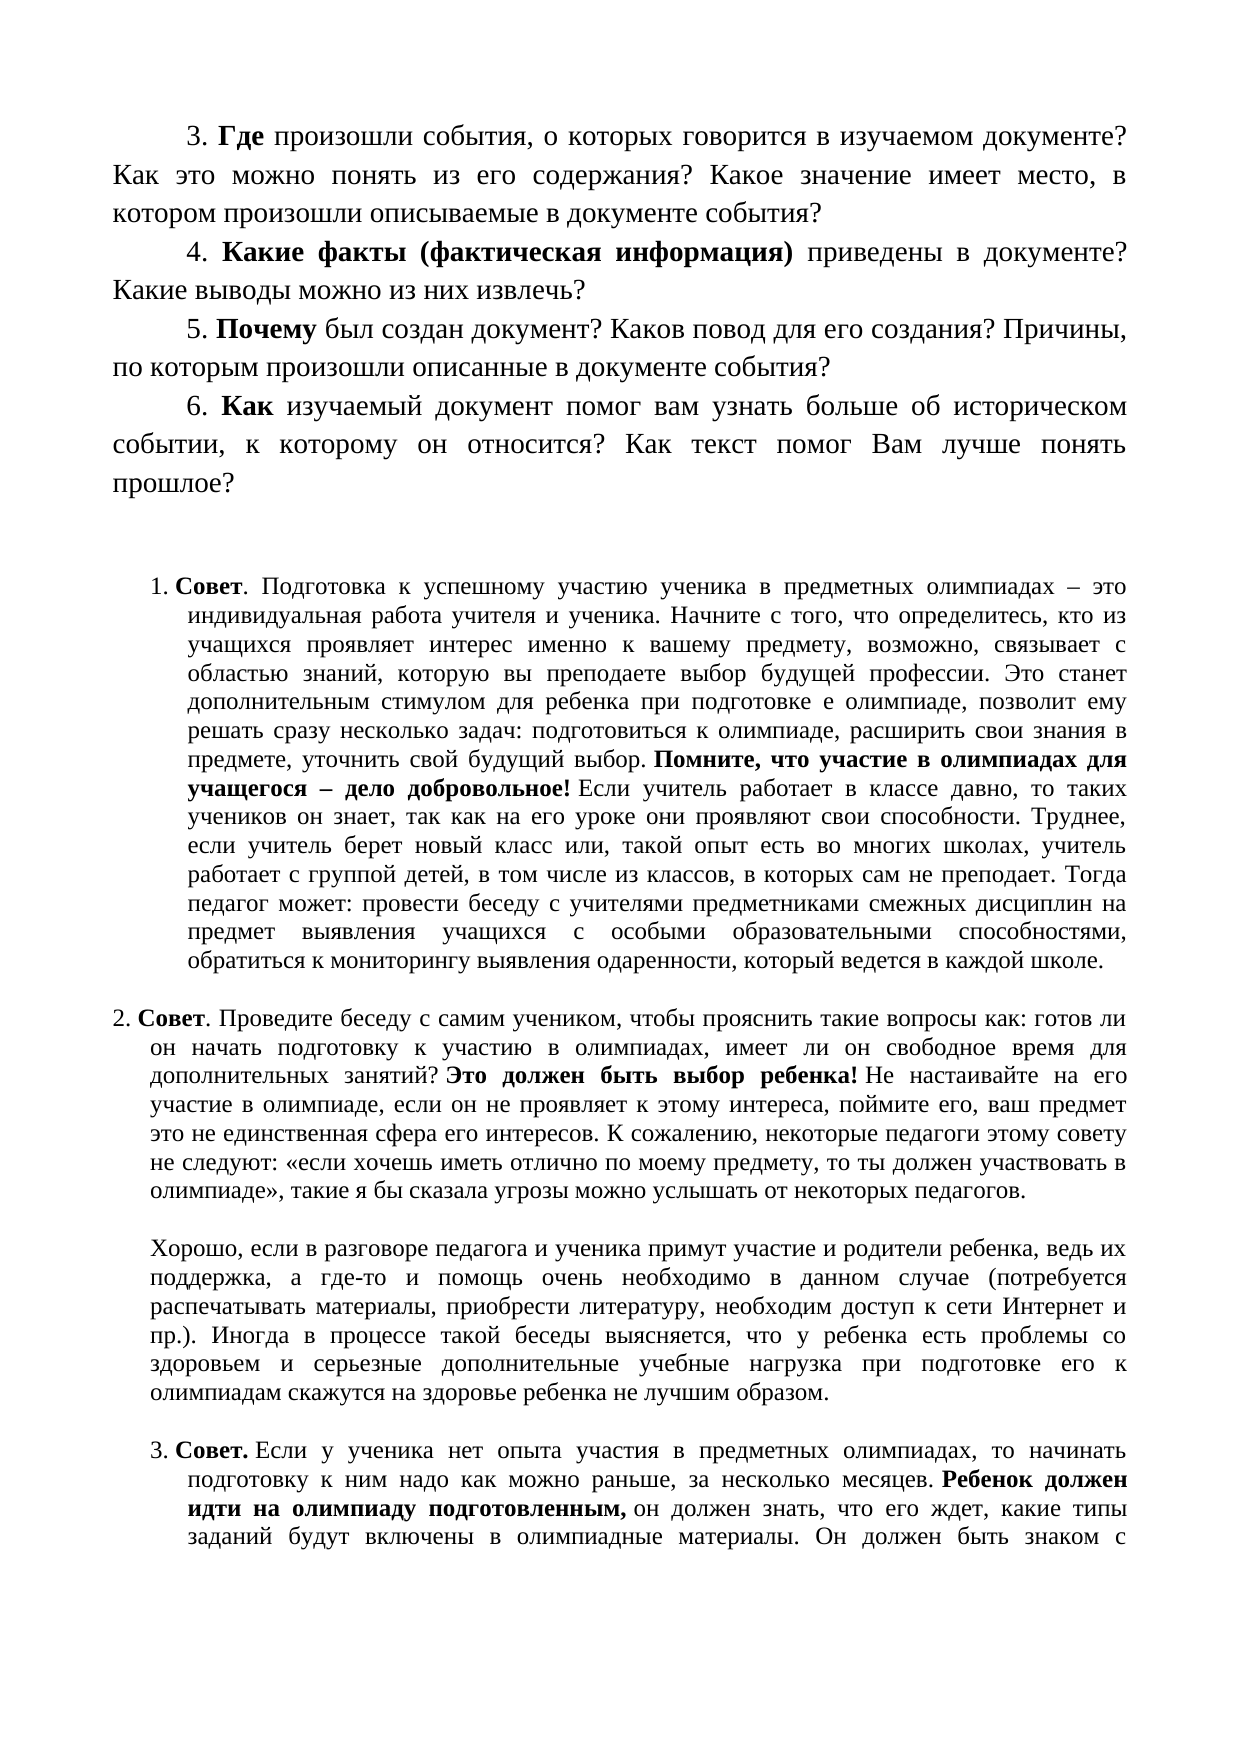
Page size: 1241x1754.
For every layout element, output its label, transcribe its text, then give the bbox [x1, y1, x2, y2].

text 6. Как изучаемый документ помог вам узнать больше об историческом событии, к которому он относится? Как текст помог Вам лучше понять прошлое? [112, 388, 1128, 499]
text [150, 1435, 1128, 1550]
text 3. Где произошли события, о которых говорится в изучаемом документе? Как это можно понять из его содержания? Какое значение имеет место, в котором произошли описываемые в документе события? [112, 118, 1128, 229]
text 4. Какие факты (фактическая информация) приведены в документе? Какие выводы можно из них извлечь? [112, 234, 1128, 306]
text 2.​ Совет. Проведите беседу с самим учеником, чтобы прояснить такие вопросы как: готов ли он начать подготовку к участию в олимпиадах, имеет ли он свободное время для дополнительных занятий? Это должен быть выбор ребенка! Не настаивайте на его участие в олимпиаде, если он не проявляет к этому интереса, поймите его, ваш предмет это не единственная сфера его интересов. К сожалению, некоторые педагоги этому совету не следуют: «если хочешь иметь отлично по моему предмету, то ты должен участвовать в олимпиаде», такие я бы сказала угрозы можно услышать от некоторых педагогов. [112, 1003, 1128, 1204]
text 5. Почему был создан документ? Каков повод для его создания? Причины, по которым произошли описанные в документе события? [112, 311, 1128, 383]
text 1.​ Совет. Подготовка к успешному участию ученика в предметных олимпиадах – это индивидуальная работа учителя и ученика. Начните с того, что определитесь, кто из учащихся проявляет интерес именно к вашему предмету, возможно, связывает с областью знаний, которую вы преподаете выбор будущей профессии. Это станет дополнительным стимулом для ребенка при подготовке е олимпиаде, позволит ему решать сразу несколько задач: подготовиться к олимпиаде, расширить свои знания в предмете, уточнить свой будущий выбор. Помните, что участие в олимпиадах для учащегося – дело добровольное! Если учитель работает в классе давно, то таких учеников он знает, так как на его уроке они проявляют свои способности. Труднее, если учитель берет новый класс или, такой опыт есть во многих школах, учитель работает с группой детей, в том числе из классов, в которых сам не преподает. Тогда педагог может: провести беседу с учителями предметниками смежных дисциплин на предмет выявления учащихся с особыми образовательными способностями, обратиться к мониторингу выявления одаренности, который ведется в каждой школе. [150, 571, 1128, 974]
text Хорошо, если в разговоре педагога и ученика примут участие и родители ребенка, ведь их поддержка, а где-то и помощь очень необходимо в данном случае (потребуется распечатывать материалы, приобрести литературу, необходим доступ к сети Интернет и пр.). Иногда в процессе такой беседы выясняется, что у ребенка есть проблемы со здоровьем и серьезные дополнительные учебные нагрузка при подготовке его к олимпиадам скажутся на здоровье ребенка не лучшим образом. [150, 1233, 1128, 1406]
